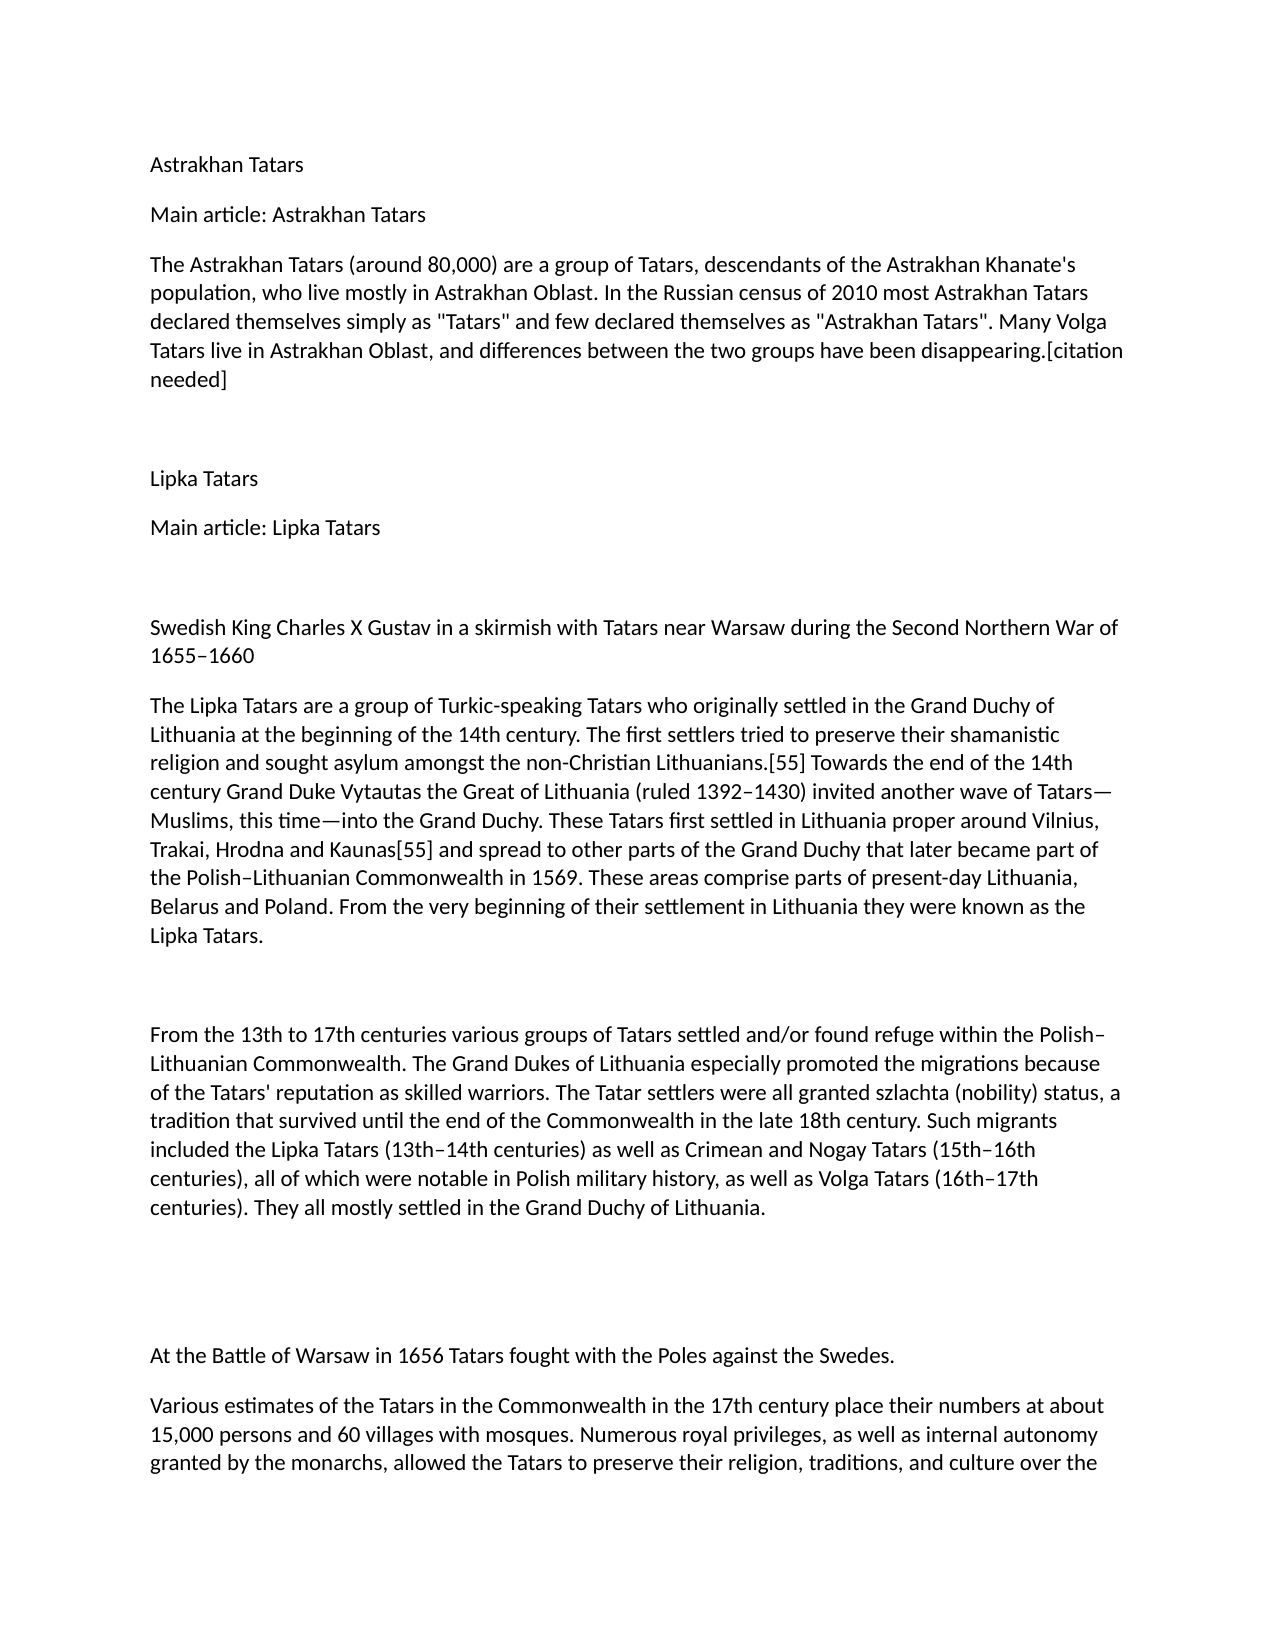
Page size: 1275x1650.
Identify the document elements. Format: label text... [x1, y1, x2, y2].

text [150, 1390, 1125, 1477]
text From the 13th to 17th centuries various groups of Tatars settled and/or found refuge within the Polish–Lithuanian Commonwealth. The Grand Dukes of Lithuania especially promoted the migrations because of the Tatars' reputation as skilled warriors. The Tatar settlers were all granted szlachta (nobility) status, a tradition that survived until the end of the Commonwealth in the late 18th century. Such migrants included the Lipka Tatars (13th–14th centuries) as well as Crimean and Nogay Tatars (15th–16th centuries), all of which were notable in Polish military history, as well as Volga Tatars (16th–17th centuries). They all mostly settled in the Grand Duchy of Lithuania. [150, 1019, 1125, 1221]
text Main article: Lipka Tatars [150, 513, 1125, 542]
text The Astrakhan Tatars (around 80,000) are a group of Tatars, descendants of the Astrakhan Khanate's population, who live mostly in Astrakhan Oblast. In the Russian census of 2010 most Astrakhan Tatars declared themselves simply as "Tatars" and few declared themselves as "Astrakhan Tatars". Many Volga Tatars live in Astrakhan Oblast, and differences between the two groups have been disappearing.[citation needed] [150, 249, 1125, 393]
text Swedish King Charles X Gustav in a skirmish with Tatars near Warsaw during the Second Northern War of 1655–1660 [150, 612, 1125, 669]
text The Lipka Tatars are a group of Turkic-speaking Tatars who originally settled in the Grand Duchy of Lithuania at the beginning of the 14th century. The first settlers tried to preserve their shamanistic religion and sought asylum amongst the non-Christian Lithuanians.[55] Towards the end of the 14th century Grand Duke Vytautas the Great of Lithuania (ruled 1392–1430) invited another wave of Tatars—Muslims, this time—into the Grand Duchy. These Tatars first settled in Lithuania proper around Vilnius, Trakai, Hrodna and Kaunas[55] and spread to other parts of the Grand Duchy that later became part of the Polish–Lithuanian Commonwealth in 1569. These areas comprise parts of present-day Lithuania, Belarus and Poland. From the very beginning of their settlement in Lithuania they were known as the Lipka Tatars. [150, 690, 1125, 949]
text Lipka Tatars [150, 463, 1125, 492]
text Main article: Astrakhan Tatars [150, 199, 1125, 228]
text At the Battle of Warsaw in 1656 Tatars fought with the Poles against the Swedes. [150, 1341, 1125, 1369]
text Astrakhan Tatars [150, 150, 1125, 179]
